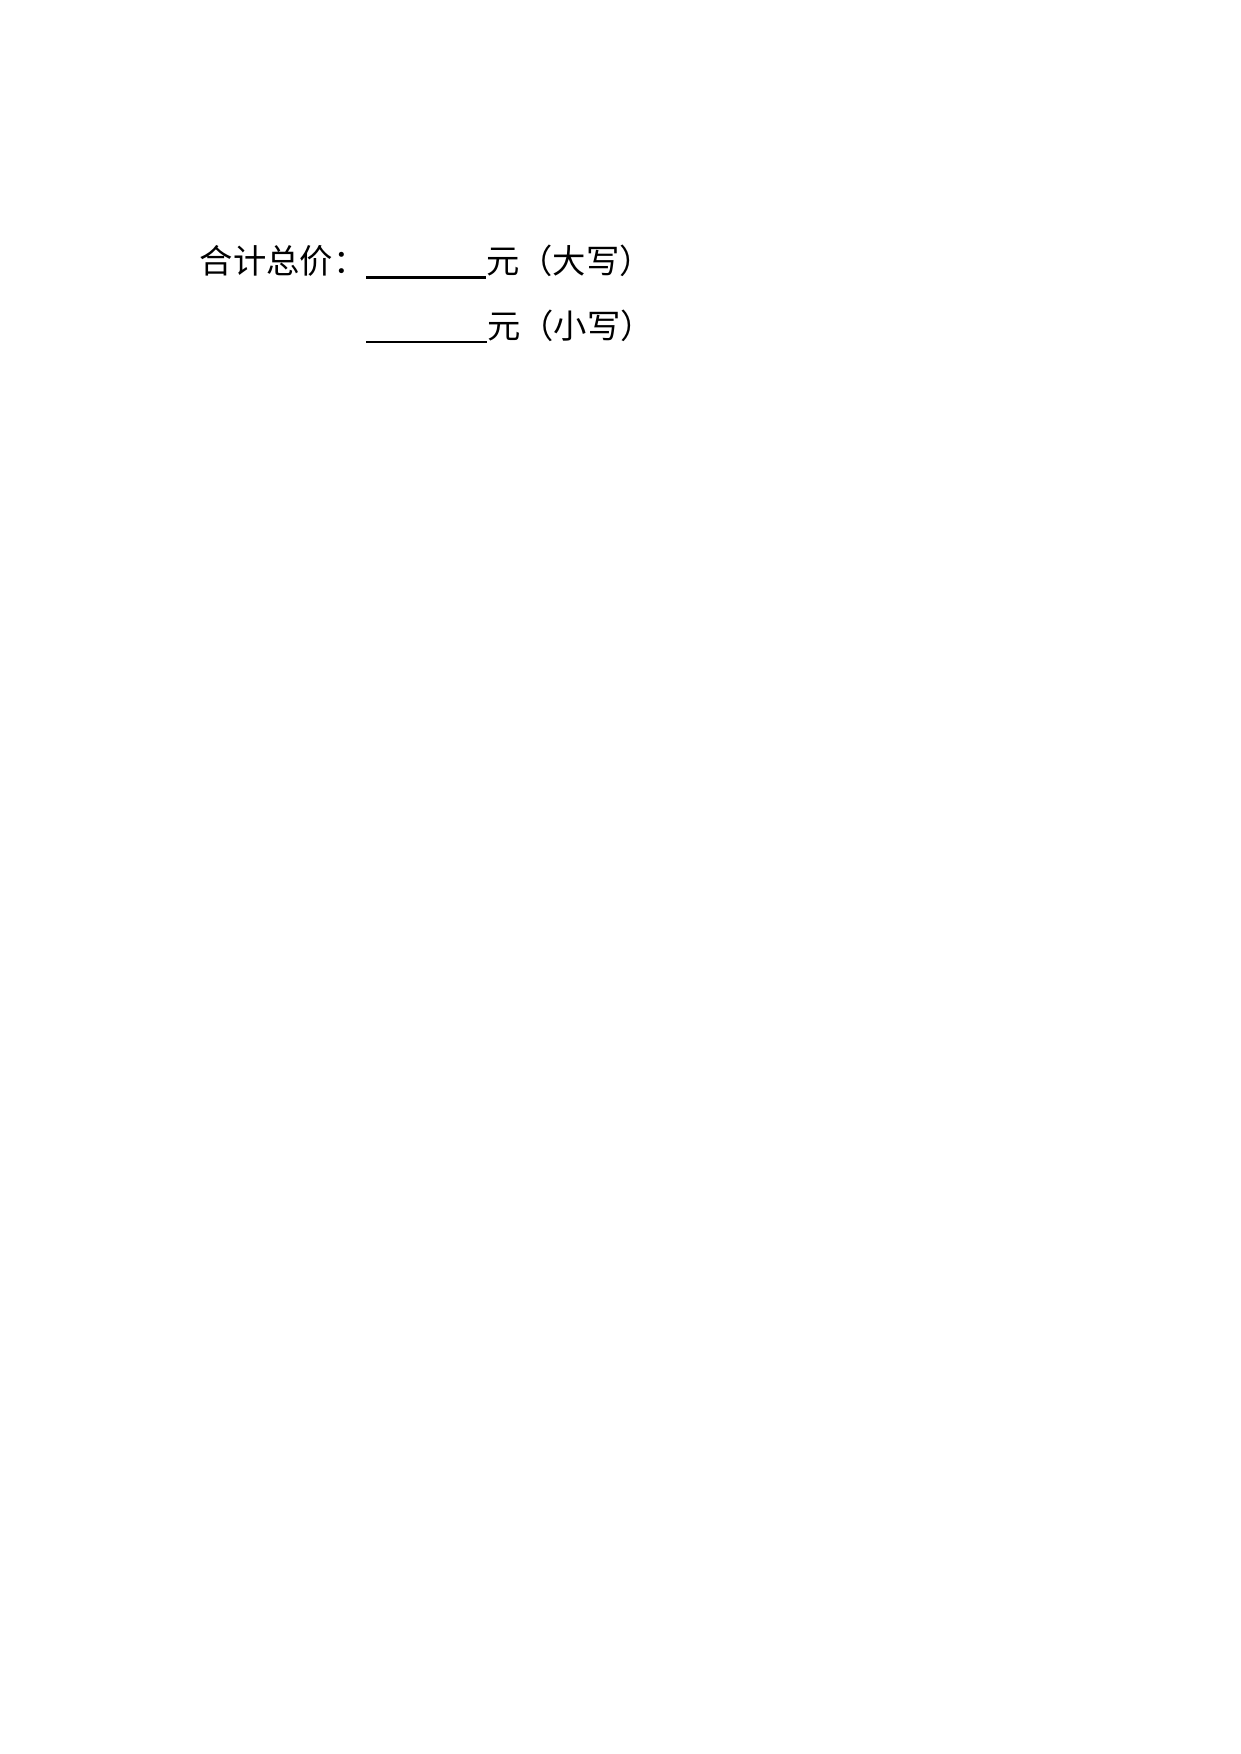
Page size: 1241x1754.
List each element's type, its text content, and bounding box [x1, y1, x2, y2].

text 元（小写） [133, 292, 1053, 357]
text 合计总价： 元（大写） [133, 227, 1053, 292]
